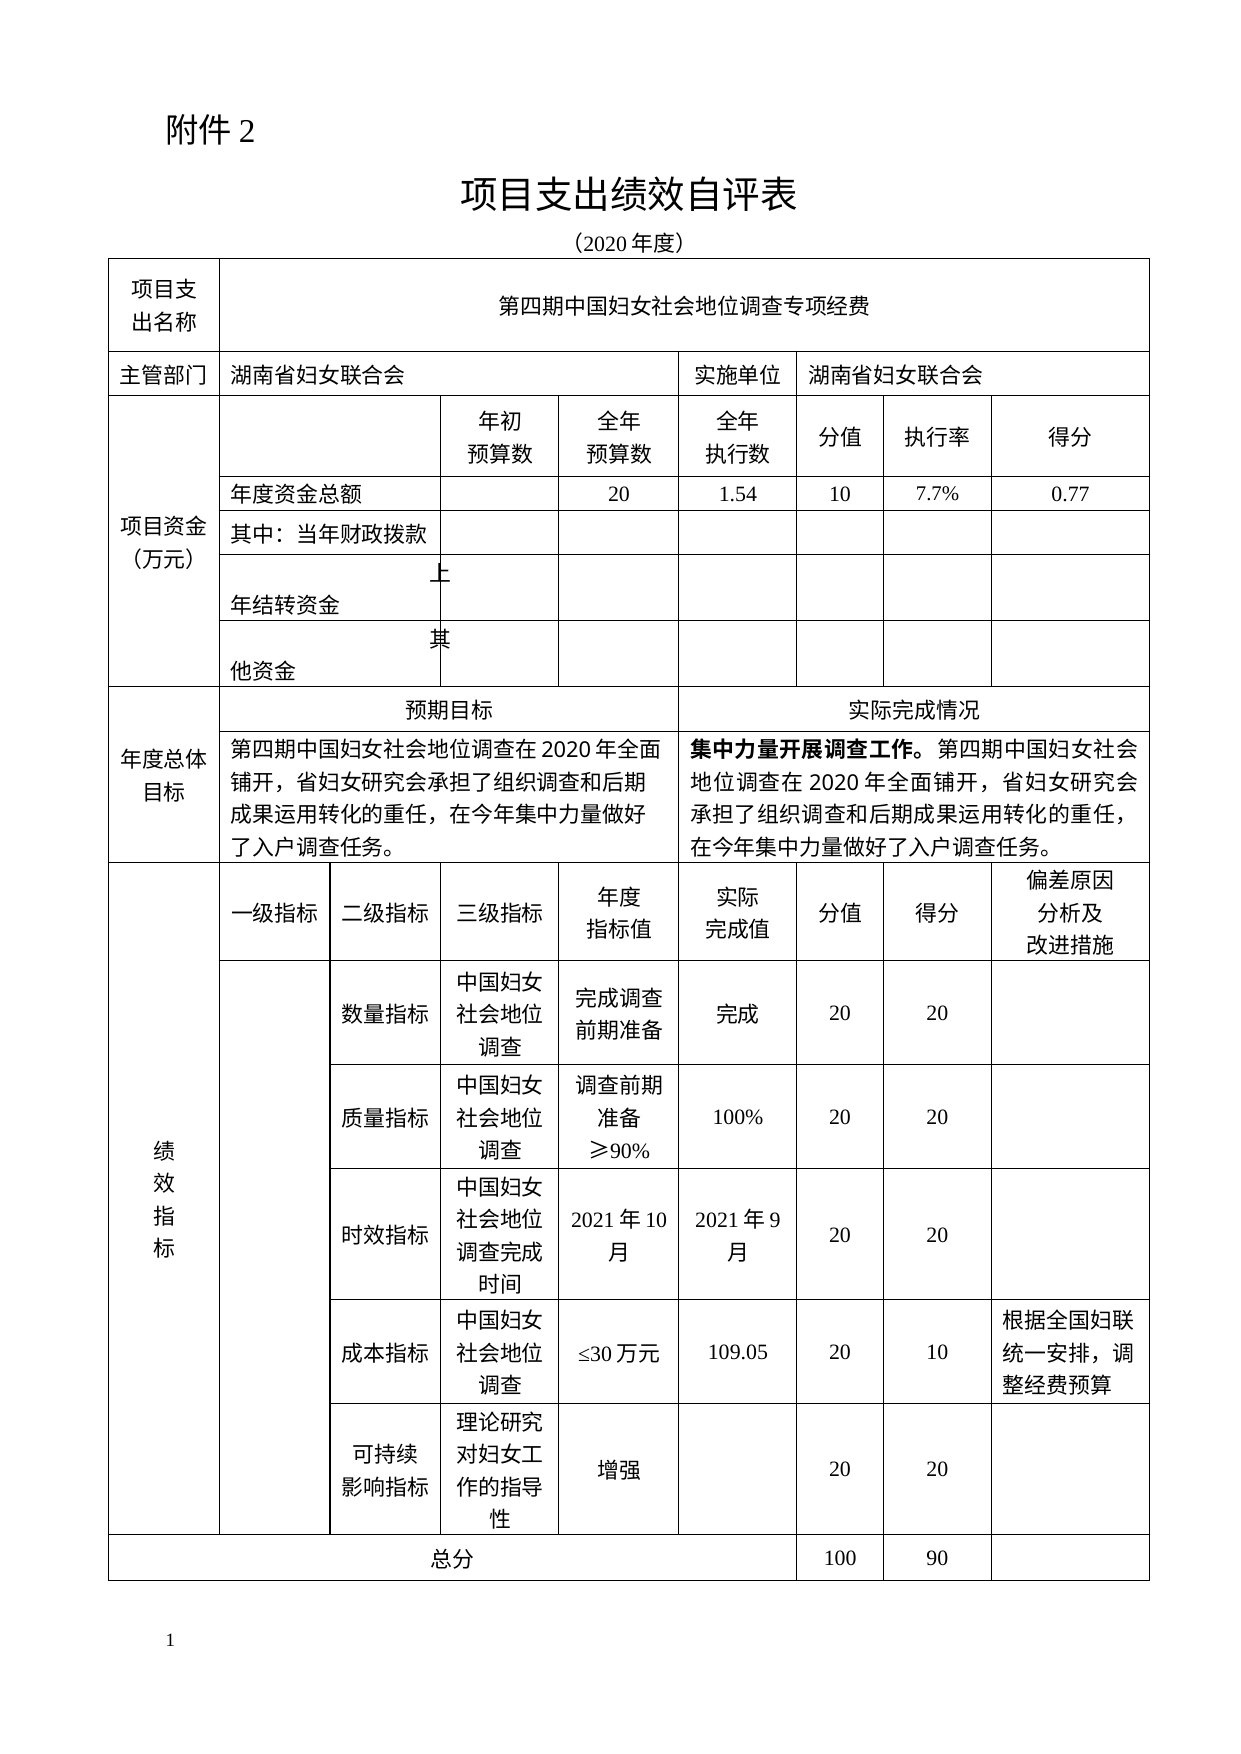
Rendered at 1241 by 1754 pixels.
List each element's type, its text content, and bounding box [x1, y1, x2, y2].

table_cell 执行率 [884, 396, 991, 476]
table_cell [992, 1404, 1149, 1534]
table_cell 109.05 [679, 1300, 796, 1403]
table_cell 90 [884, 1535, 991, 1580]
table_cell [992, 555, 1149, 620]
table_cell 完成调查前期准备 [559, 961, 678, 1064]
table_cell 20 [797, 1300, 883, 1403]
table_cell 分值 [797, 863, 883, 960]
table_cell 实施单位 [679, 352, 796, 395]
table_cell [441, 621, 558, 686]
table_cell 第四期中国妇女社会地位调查在2020年全面铺开，省妇女研究会承担了组织调查和后期成果运用转化的重任，在今年集中力量做好了入户调查任务。 [220, 732, 678, 862]
table_cell 时效指标 [331, 1169, 440, 1299]
table_cell [797, 555, 883, 620]
table_cell [559, 555, 678, 620]
table_cell 年度总体目标 [109, 687, 219, 862]
table_cell [559, 621, 678, 686]
table_cell [884, 555, 991, 620]
text 项目支出绩效自评表 [165, 160, 1092, 225]
table_cell 完成 [679, 961, 796, 1064]
table_cell 100 [797, 1535, 883, 1580]
table_cell 100% [679, 1065, 796, 1168]
table_cell [220, 961, 329, 1534]
table_cell [992, 511, 1149, 554]
table_cell 中国妇女社会地位调查 [441, 1065, 558, 1168]
table_cell 2021年9月 [679, 1169, 796, 1299]
table_cell 实际 完成值 [679, 863, 796, 960]
table_cell [559, 511, 678, 554]
table_cell [679, 555, 796, 620]
table_cell 年度资金总额 [220, 477, 440, 509]
table_cell 上年结转资金 [220, 555, 440, 620]
table_cell 主管部门 [109, 352, 219, 395]
table_cell 二级指标 [331, 863, 440, 960]
table_cell 7.7% [884, 477, 991, 509]
table_cell 总分 [109, 1535, 796, 1580]
table_cell 增强 [559, 1404, 678, 1534]
table_header 项目支 出名称 [109, 259, 219, 351]
table_cell [441, 555, 558, 620]
table_cell 得分 [884, 863, 991, 960]
table_cell 1.54 [679, 477, 796, 509]
table_cell 得分 [992, 396, 1149, 476]
table_cell 全年 执行数 [679, 396, 796, 476]
table_cell 中国妇女社会地位调查 [441, 1300, 558, 1403]
table_cell 其他资金 [220, 621, 440, 686]
table_cell [884, 511, 991, 554]
table_cell 20 [797, 1404, 883, 1534]
table_cell 数量指标 [331, 961, 440, 1064]
text 附件2 [165, 95, 1092, 160]
table_cell 20 [797, 1065, 883, 1168]
table_cell [679, 621, 796, 686]
table_header 第四期中国妇女社会地位调查专项经费 [220, 259, 1149, 351]
table_cell 调查前期准备≥90% [559, 1065, 678, 1168]
table_cell 20 [559, 477, 678, 509]
table_cell [797, 621, 883, 686]
table_cell 一级指标 [220, 863, 329, 960]
table_cell 20 [884, 961, 991, 1064]
table_cell 全年 预算数 [559, 396, 678, 476]
table_cell 集中力量开展调查工作。第四期中国妇女社会地位调查在2020年全面铺开，省妇女研究会承担了组织调查和后期成果运用转化的重任，在今年集中力量做好了入户调查任务。 [679, 732, 1149, 862]
table_cell 预期目标 [220, 687, 678, 731]
table_cell ≤30万元 [559, 1300, 678, 1403]
table_cell [679, 511, 796, 554]
table_cell [992, 621, 1149, 686]
table_cell 年度 指标值 [559, 863, 678, 960]
table_cell [992, 1065, 1149, 1168]
table_cell 绩 效 指 标 [109, 863, 219, 1534]
table_cell 湖南省妇女联合会 [797, 352, 1149, 395]
text （2020年度） [165, 225, 1092, 258]
table_cell [992, 1535, 1149, 1580]
table_cell [992, 961, 1149, 1064]
table_cell 10 [797, 477, 883, 509]
table_cell [797, 511, 883, 554]
table_cell 年初 预算数 [441, 396, 558, 476]
table_cell 20 [884, 1404, 991, 1534]
table_cell 20 [797, 1169, 883, 1299]
table_cell 质量指标 [331, 1065, 440, 1168]
table_cell 中国妇女社会地位调查完成时间 [441, 1169, 558, 1299]
table_cell [992, 1169, 1149, 1299]
table_cell 20 [797, 961, 883, 1064]
table_cell 中国妇女社会地位调查 [441, 961, 558, 1064]
table_cell 其中：当年财政拨款 [220, 511, 440, 554]
table_cell 实际完成情况 [679, 687, 1149, 731]
table_cell 湖南省妇女联合会 [220, 352, 678, 395]
table_cell [679, 1404, 796, 1534]
table_cell 理论研究对妇女工作的指导性 [441, 1404, 558, 1534]
table_cell 项目资金 （万元） [109, 396, 219, 686]
table_cell 分值 [797, 396, 883, 476]
table_cell 2021年10月 [559, 1169, 678, 1299]
table_cell 根据全国妇联统一安排，调整经费预算 [992, 1300, 1149, 1403]
table_cell 20 [884, 1169, 991, 1299]
table_cell [441, 477, 558, 509]
table_cell 偏差原因 分析及 改进措施 [992, 863, 1149, 960]
table_cell 三级指标 [441, 863, 558, 960]
table_cell [220, 396, 440, 476]
table_cell 0.77 [992, 477, 1149, 509]
table_cell [884, 621, 991, 686]
table_cell [441, 511, 558, 554]
table_cell 20 [884, 1065, 991, 1168]
table_cell 10 [884, 1300, 991, 1403]
table_cell 成本指标 [331, 1300, 440, 1403]
table_cell 可持续 影响指标 [331, 1404, 440, 1534]
